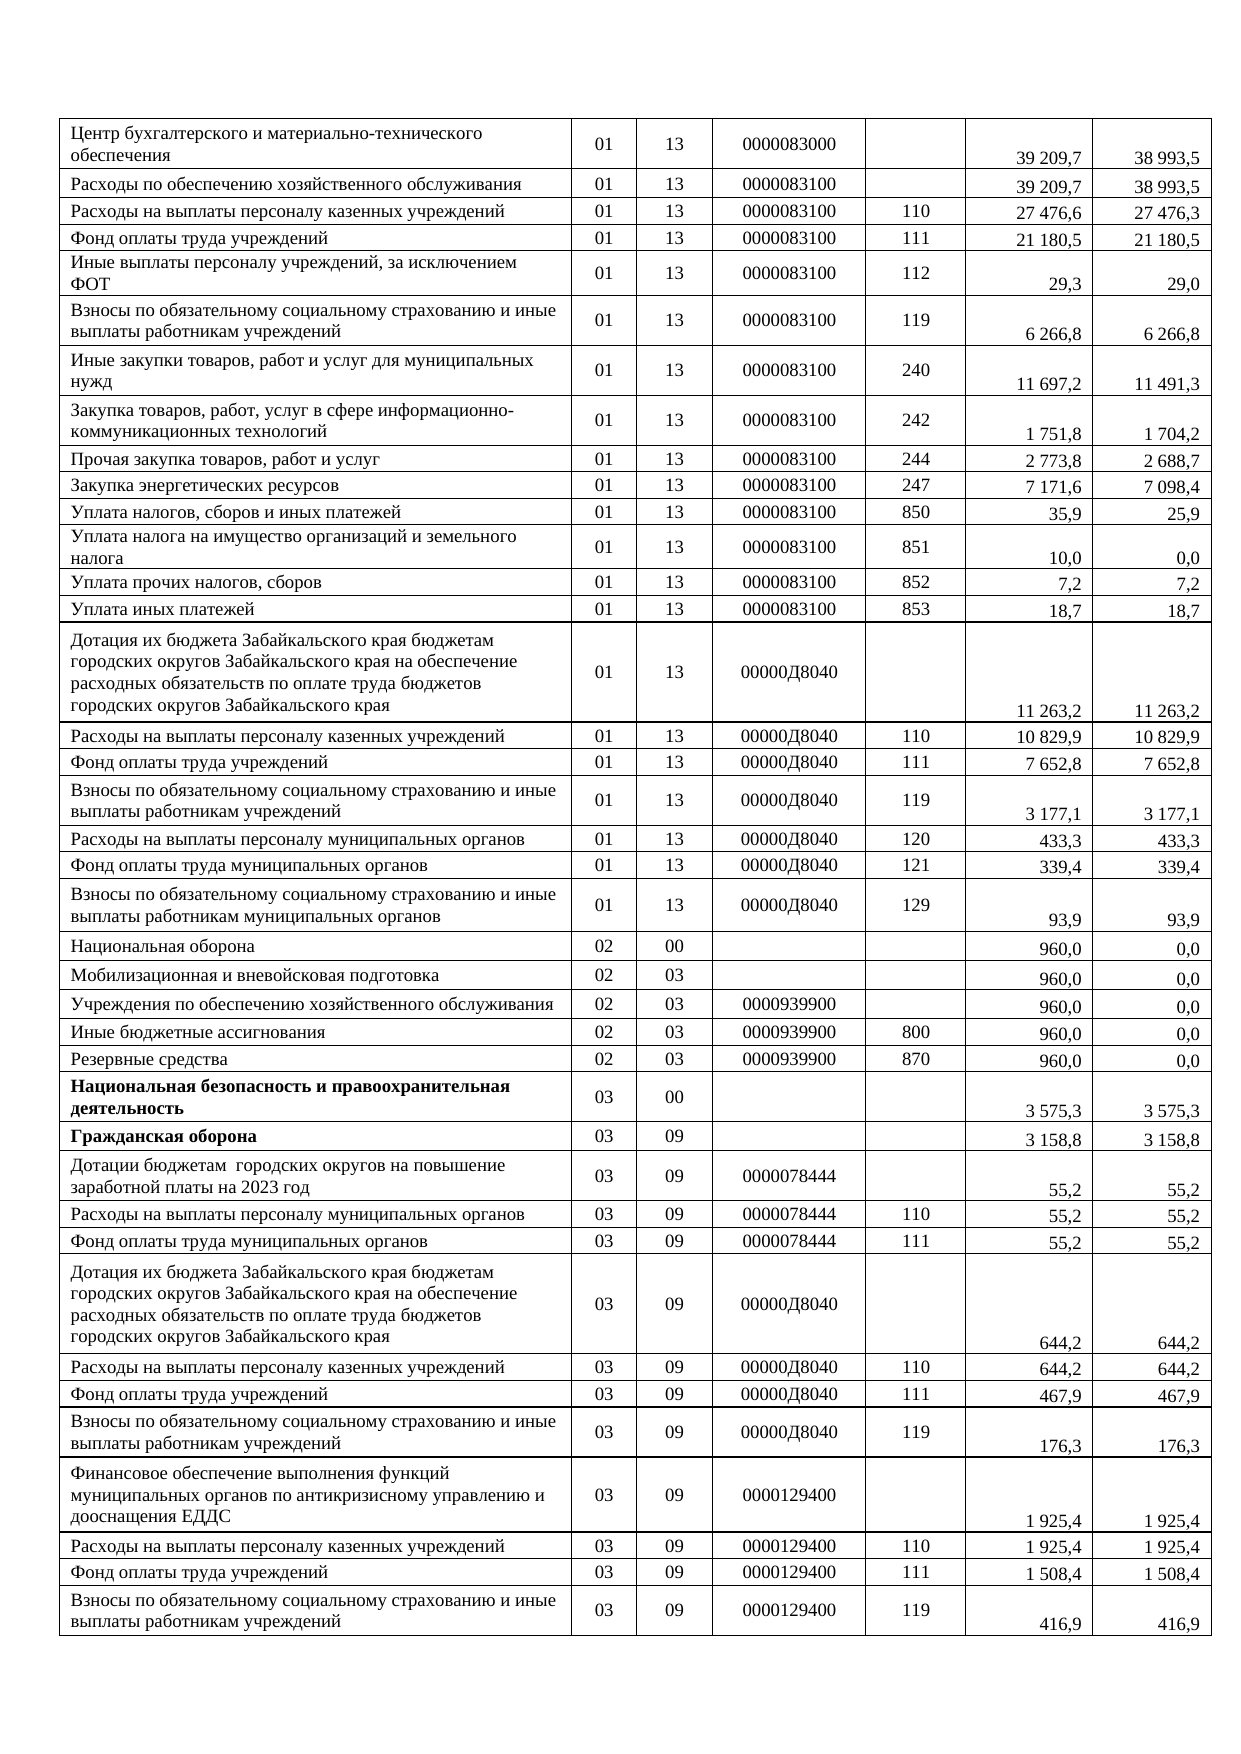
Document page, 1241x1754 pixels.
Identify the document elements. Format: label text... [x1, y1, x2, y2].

table_cell 433,3 [966, 826, 1092, 851]
table_cell 00000Д8040 [713, 623, 865, 721]
table_cell Расходы на выплаты персоналу казенных учреждений [60, 723, 571, 748]
table_cell [866, 1254, 965, 1353]
table_cell 13 [637, 296, 712, 344]
table_cell 119 [866, 776, 965, 824]
table_cell 6 266,8 [1093, 296, 1211, 344]
table_cell Дотация их бюджета Забайкальского края бюджетам городских округов Забайкальского края на обеспечение расходных обязательств по оплате труда бюджетов городских округов Забайкальского края [60, 1254, 571, 1353]
table_cell Фонд оплаты труда учреждений [60, 1381, 571, 1406]
table_cell 13 [637, 346, 712, 394]
table_cell 119 [866, 1408, 965, 1456]
table_cell 339,4 [1093, 852, 1211, 878]
table_cell 0000083100 [713, 225, 865, 250]
table_cell 13 [637, 225, 712, 250]
table_cell Расходы на выплаты персоналу казенных учреждений [60, 1533, 571, 1558]
table_cell 416,9 [1093, 1586, 1211, 1634]
table_cell 03 [572, 1254, 636, 1353]
table_cell 416,9 [966, 1586, 1092, 1634]
table_cell Дотация их бюджета Забайкальского края бюджетам городских округов Забайкальского края на обеспечение расходных обязательств по оплате труда бюджетов городских округов Забайкальского края [60, 623, 571, 721]
table_cell 0000129400 [713, 1586, 865, 1634]
table_cell 0,0 [1093, 961, 1211, 989]
table_cell [866, 990, 965, 1018]
table_cell 03 [572, 1354, 636, 1380]
table_cell 7 652,8 [966, 749, 1092, 774]
table_cell 242 [866, 396, 965, 444]
table_cell 644,2 [1093, 1254, 1211, 1353]
table_cell 09 [637, 1408, 712, 1456]
table_cell 00000Д8040 [713, 879, 865, 931]
table_cell 0000083100 [713, 472, 865, 498]
table_cell 03 [572, 1072, 636, 1121]
table_cell 13 [637, 749, 712, 774]
table_cell 55,2 [966, 1201, 1092, 1227]
table_cell Гражданская оборона [60, 1122, 571, 1150]
table_cell 27 476,3 [1093, 198, 1211, 224]
table_cell 03 [637, 990, 712, 1018]
table_cell 01 [572, 852, 636, 878]
table_cell 00 [637, 932, 712, 960]
table_cell 11 263,2 [1093, 623, 1211, 721]
table_cell 01 [572, 119, 636, 168]
table_cell 13 [637, 396, 712, 444]
table_cell 01 [572, 879, 636, 931]
table_cell Взносы по обязательному социальному страхованию и иные выплаты работникам учреждений [60, 1408, 571, 1456]
table_cell 39 209,7 [966, 119, 1092, 168]
table_cell 0000083100 [713, 198, 865, 224]
table_cell 55,2 [1093, 1201, 1211, 1227]
table_cell 09 [637, 1354, 712, 1380]
table_cell 03 [637, 961, 712, 989]
table_cell 0000939900 [713, 990, 865, 1018]
table_cell 0000083100 [713, 251, 865, 294]
table_cell 7 171,6 [966, 472, 1092, 498]
table_cell 467,9 [966, 1381, 1092, 1406]
table_cell [866, 1151, 965, 1200]
table_cell Взносы по обязательному социальному страхованию и иные выплаты работникам учреждений [60, 296, 571, 344]
table_cell Уплата прочих налогов, сборов [60, 569, 571, 595]
table_cell 960,0 [966, 961, 1092, 989]
table_cell 0,0 [1093, 932, 1211, 960]
table_cell 13 [637, 472, 712, 498]
table_cell [866, 1122, 965, 1150]
table_cell 7 652,8 [1093, 749, 1211, 774]
table_cell 111 [866, 1559, 965, 1584]
table_cell 13 [637, 569, 712, 595]
table_cell Фонд оплаты труда муниципальных органов [60, 1228, 571, 1253]
table_cell 800 [866, 1019, 965, 1044]
table_cell 0000083100 [713, 499, 865, 524]
table_cell 03 [572, 1408, 636, 1456]
table_cell 1 751,8 [966, 396, 1092, 444]
table_cell 21 180,5 [1093, 225, 1211, 250]
table_cell 13 [637, 623, 712, 721]
table_cell 467,9 [1093, 1381, 1211, 1406]
table_cell 0000129400 [713, 1533, 865, 1558]
table_cell 110 [866, 723, 965, 748]
table_cell 09 [637, 1122, 712, 1150]
table_cell 111 [866, 1228, 965, 1253]
table_cell 55,2 [966, 1228, 1092, 1253]
table_cell Фонд оплаты труда учреждений [60, 225, 571, 250]
table_cell 03 [572, 1122, 636, 1150]
table_cell 09 [637, 1381, 712, 1406]
table_cell 29,3 [966, 251, 1092, 294]
table_cell 01 [572, 525, 636, 568]
table_cell 339,4 [966, 852, 1092, 878]
table_cell [713, 1072, 865, 1121]
table_cell 870 [866, 1046, 965, 1071]
table_cell 09 [637, 1458, 712, 1531]
table_cell 00000Д8040 [713, 776, 865, 824]
table_cell 55,2 [966, 1151, 1092, 1200]
table_cell 176,3 [966, 1408, 1092, 1456]
table_cell 29,0 [1093, 251, 1211, 294]
table_cell Мобилизационная и вневойсковая подготовка [60, 961, 571, 989]
table_cell 13 [637, 776, 712, 824]
table_cell 0000939900 [713, 1019, 865, 1044]
table_cell 00000Д8040 [713, 723, 865, 748]
table_cell 960,0 [966, 1046, 1092, 1071]
table_cell 18,7 [1093, 596, 1211, 621]
table_cell 110 [866, 1201, 965, 1227]
table_cell 03 [572, 1228, 636, 1253]
table_cell 13 [637, 198, 712, 224]
table_cell 01 [572, 251, 636, 294]
table_cell 00000Д8040 [713, 826, 865, 851]
table_cell 09 [637, 1586, 712, 1634]
table_cell 21 180,5 [966, 225, 1092, 250]
table_cell 03 [637, 1046, 712, 1071]
table_cell 01 [572, 596, 636, 621]
table_cell Иные закупки товаров, работ и услуг для муниципальных нужд [60, 346, 571, 394]
table_cell Финансовое обеспечение выполнения функций муниципальных органов по антикризисному управлению и дооснащения ЕДДС [60, 1458, 571, 1531]
table_cell 01 [572, 749, 636, 774]
table_cell 01 [572, 826, 636, 851]
table_cell 1 925,4 [966, 1458, 1092, 1531]
table_cell Расходы на выплаты персоналу муниципальных органов [60, 1201, 571, 1227]
table_cell 39 209,7 [966, 169, 1092, 197]
table_cell 111 [866, 1381, 965, 1406]
table_cell 960,0 [966, 1019, 1092, 1044]
table_cell Взносы по обязательному социальному страхованию и иные выплаты работникам учреждений [60, 776, 571, 824]
table_cell 110 [866, 1533, 965, 1558]
table_cell Фонд оплаты труда учреждений [60, 1559, 571, 1584]
table_cell 0000083100 [713, 346, 865, 394]
table_cell 00000Д8040 [713, 1408, 865, 1456]
table_cell 09 [637, 1254, 712, 1353]
table_cell 0000083100 [713, 569, 865, 595]
table_cell 27 476,6 [966, 198, 1092, 224]
table_cell 3 575,3 [966, 1072, 1092, 1121]
table_cell 111 [866, 225, 965, 250]
table_cell Закупка товаров, работ, услуг в сфере информационно-коммуникационных технологий [60, 396, 571, 444]
table_cell 247 [866, 472, 965, 498]
table_cell 120 [866, 826, 965, 851]
table_cell 01 [572, 569, 636, 595]
table_cell 13 [637, 525, 712, 568]
table_cell 2 688,7 [1093, 446, 1211, 471]
table_cell 03 [572, 1458, 636, 1531]
table_cell 6 266,8 [966, 296, 1092, 344]
table_cell 01 [572, 623, 636, 721]
table_cell 1 704,2 [1093, 396, 1211, 444]
table_cell 03 [572, 1533, 636, 1558]
table_cell 1 925,4 [1093, 1458, 1211, 1531]
table_cell 11 697,2 [966, 346, 1092, 394]
table_cell 09 [637, 1151, 712, 1200]
table_cell 93,9 [966, 879, 1092, 931]
table_cell 1 925,4 [966, 1533, 1092, 1558]
table_cell 960,0 [966, 932, 1092, 960]
table_cell 10 829,9 [966, 723, 1092, 748]
table_cell 10 829,9 [1093, 723, 1211, 748]
table_cell 2 773,8 [966, 446, 1092, 471]
table_cell 01 [572, 169, 636, 197]
table_cell 03 [572, 1381, 636, 1406]
table_cell 244 [866, 446, 965, 471]
table_cell 121 [866, 852, 965, 878]
table_cell 112 [866, 251, 965, 294]
table_cell 03 [572, 1151, 636, 1200]
table_cell 13 [637, 446, 712, 471]
table_cell Прочая закупка товаров, работ и услуг [60, 446, 571, 471]
table_cell 02 [572, 1046, 636, 1071]
table_cell 0000129400 [713, 1559, 865, 1584]
table_cell 0000083100 [713, 296, 865, 344]
table_cell 00000Д8040 [713, 1254, 865, 1353]
table_cell 09 [637, 1533, 712, 1558]
table_cell 0,0 [1093, 1019, 1211, 1044]
table_cell [713, 932, 865, 960]
table_cell 3 158,8 [966, 1122, 1092, 1150]
table_cell 01 [572, 472, 636, 498]
table_cell Иные выплаты персоналу учреждений, за исключением ФОТ [60, 251, 571, 294]
table_cell Уплата иных платежей [60, 596, 571, 621]
table_cell 0000078444 [713, 1228, 865, 1253]
table_cell Расходы на выплаты персоналу казенных учреждений [60, 1354, 571, 1380]
table_cell 01 [572, 499, 636, 524]
table_cell 13 [637, 852, 712, 878]
table_cell 13 [637, 251, 712, 294]
table_cell 0000083100 [713, 446, 865, 471]
table_cell 00000Д8040 [713, 1354, 865, 1380]
table_cell 03 [637, 1019, 712, 1044]
table_cell 0000083100 [713, 169, 865, 197]
table_cell Взносы по обязательному социальному страхованию и иные выплаты работникам учреждений [60, 1586, 571, 1634]
table_cell Расходы по обеспечению хозяйственного обслуживания [60, 169, 571, 197]
table_cell 00000Д8040 [713, 852, 865, 878]
table_cell 13 [637, 119, 712, 168]
table_cell 02 [572, 961, 636, 989]
table_cell 55,2 [1093, 1228, 1211, 1253]
table_cell 960,0 [966, 990, 1092, 1018]
table_cell 110 [866, 198, 965, 224]
table_cell 01 [572, 346, 636, 394]
table_cell 7,2 [966, 569, 1092, 595]
table_cell 1 508,4 [966, 1559, 1092, 1584]
table_cell 93,9 [1093, 879, 1211, 931]
table_cell 00 [637, 1072, 712, 1121]
table_cell 111 [866, 749, 965, 774]
table_cell 3 177,1 [1093, 776, 1211, 824]
table_cell 433,3 [1093, 826, 1211, 851]
table_cell 03 [572, 1586, 636, 1634]
table_cell 55,2 [1093, 1151, 1211, 1200]
table_cell 02 [572, 1019, 636, 1044]
table_cell [866, 623, 965, 721]
table_cell 0000078444 [713, 1201, 865, 1227]
table_cell Взносы по обязательному социальному страхованию и иные выплаты работникам муниципальных органов [60, 879, 571, 931]
table_cell Закупка энергетических ресурсов [60, 472, 571, 498]
table_cell 25,9 [1093, 499, 1211, 524]
table_cell 13 [637, 499, 712, 524]
table_cell 01 [572, 396, 636, 444]
table_cell 1 508,4 [1093, 1559, 1211, 1584]
table_cell 01 [572, 198, 636, 224]
table_cell 10,0 [966, 525, 1092, 568]
table_cell 13 [637, 169, 712, 197]
table_cell 0,0 [1093, 990, 1211, 1018]
table_cell [866, 119, 965, 168]
table_cell 38 993,5 [1093, 169, 1211, 197]
table_cell Расходы на выплаты персоналу муниципальных органов [60, 826, 571, 851]
table_cell 3 575,3 [1093, 1072, 1211, 1121]
table_cell Иные бюджетные ассигнования [60, 1019, 571, 1044]
table_cell 13 [637, 826, 712, 851]
table_cell Уплата налога на имущество организаций и земельного налога [60, 525, 571, 568]
table_cell 7 098,4 [1093, 472, 1211, 498]
table_cell 13 [637, 723, 712, 748]
table_cell [713, 961, 865, 989]
table_cell 09 [637, 1228, 712, 1253]
table_cell [866, 1458, 965, 1531]
table_cell 851 [866, 525, 965, 568]
table_cell 11 491,3 [1093, 346, 1211, 394]
table_cell 13 [637, 879, 712, 931]
table_cell 02 [572, 932, 636, 960]
table_cell 119 [866, 296, 965, 344]
table_cell 0000078444 [713, 1151, 865, 1200]
table_cell Расходы на выплаты персоналу казенных учреждений [60, 198, 571, 224]
table_cell 18,7 [966, 596, 1092, 621]
table_cell 852 [866, 569, 965, 595]
table_cell Национальная безопасность и правоохранительная деятельность [60, 1072, 571, 1121]
table_cell 0,0 [1093, 525, 1211, 568]
table_cell 0000083100 [713, 525, 865, 568]
table_cell 850 [866, 499, 965, 524]
table_cell 0000083100 [713, 396, 865, 444]
table_cell 240 [866, 346, 965, 394]
table_cell Фонд оплаты труда муниципальных органов [60, 852, 571, 878]
table_cell 00000Д8040 [713, 1381, 865, 1406]
table_cell 7,2 [1093, 569, 1211, 595]
table_cell 0000083100 [713, 596, 865, 621]
table_cell Национальная оборона [60, 932, 571, 960]
table_cell 3 158,8 [1093, 1122, 1211, 1150]
table_cell 110 [866, 1354, 965, 1380]
table_cell 01 [572, 446, 636, 471]
table_cell 176,3 [1093, 1408, 1211, 1456]
table_cell 11 263,2 [966, 623, 1092, 721]
table_cell 38 993,5 [1093, 119, 1211, 168]
table_cell 129 [866, 879, 965, 931]
table_cell 01 [572, 723, 636, 748]
table_cell 3 177,1 [966, 776, 1092, 824]
table_cell 35,9 [966, 499, 1092, 524]
table_cell 01 [572, 296, 636, 344]
table_cell Центр бухгалтерского и материально-технического обеспечения [60, 119, 571, 168]
table_cell 09 [637, 1201, 712, 1227]
table_cell 01 [572, 225, 636, 250]
table_cell 0000083000 [713, 119, 865, 168]
table_cell Резервные средства [60, 1046, 571, 1071]
table_cell [866, 169, 965, 197]
table_cell 1 925,4 [1093, 1533, 1211, 1558]
table_cell 01 [572, 776, 636, 824]
table_cell 09 [637, 1559, 712, 1584]
table_cell 0,0 [1093, 1046, 1211, 1071]
table_cell [866, 932, 965, 960]
table_cell 119 [866, 1586, 965, 1634]
table_cell Дотации бюджетам городских округов на повышение заработной платы на 2023 год [60, 1151, 571, 1200]
table_cell 03 [572, 1201, 636, 1227]
table_cell 0000939900 [713, 1046, 865, 1071]
table_cell 02 [572, 990, 636, 1018]
table_cell 644,2 [966, 1354, 1092, 1380]
table_cell 00000Д8040 [713, 749, 865, 774]
table_cell 03 [572, 1559, 636, 1584]
table_cell 13 [637, 596, 712, 621]
table_cell [866, 961, 965, 989]
table_cell 0000129400 [713, 1458, 865, 1531]
table_cell Уплата налогов, сборов и иных платежей [60, 499, 571, 524]
table_cell [866, 1072, 965, 1121]
table_cell [713, 1122, 865, 1150]
table_cell 853 [866, 596, 965, 621]
table_cell Фонд оплаты труда учреждений [60, 749, 571, 774]
table_cell 644,2 [1093, 1354, 1211, 1380]
table_cell 644,2 [966, 1254, 1092, 1353]
table_cell Учреждения по обеспечению хозяйственного обслуживания [60, 990, 571, 1018]
